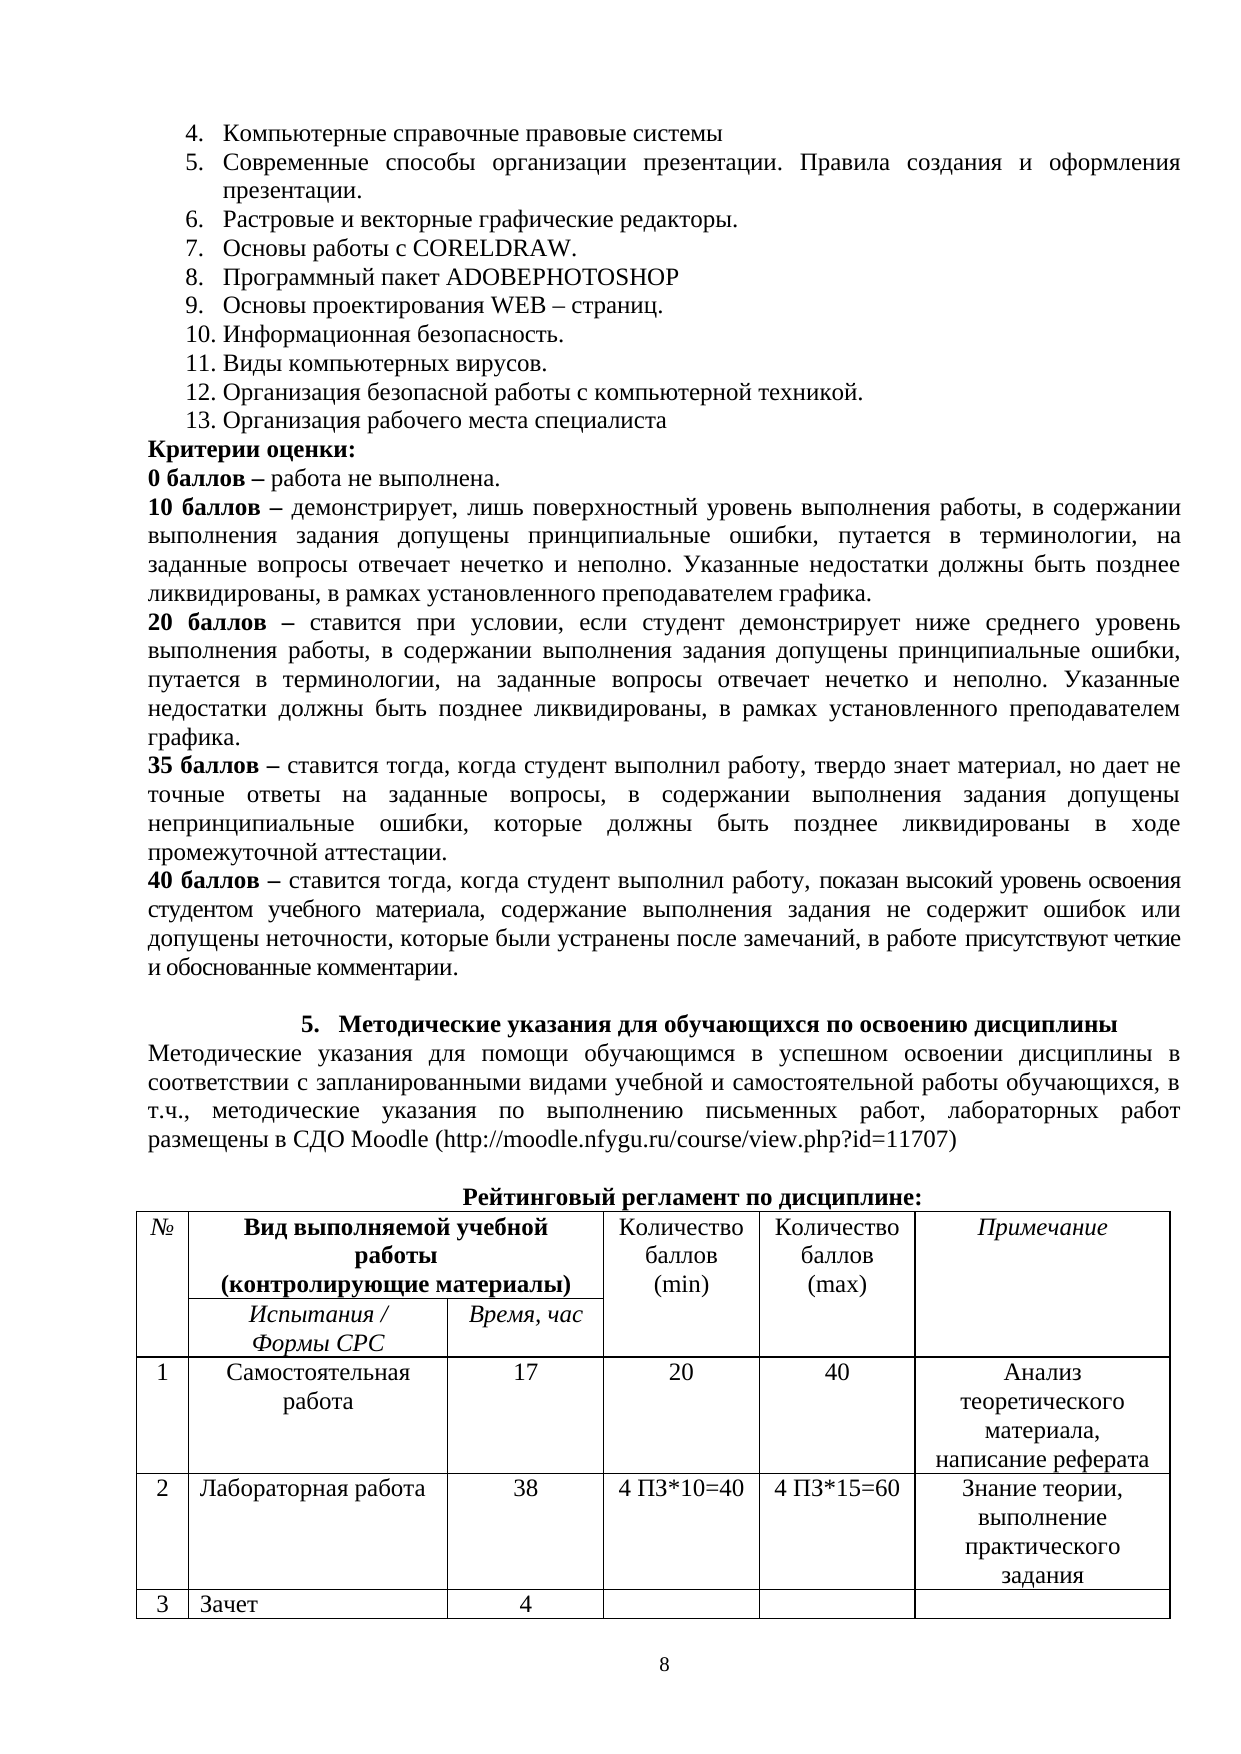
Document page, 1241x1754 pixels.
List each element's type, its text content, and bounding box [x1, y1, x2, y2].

text Рейтинговый регламент по дисциплине: [148, 1182, 1181, 1211]
table_cell Испытания / Формы СРС [189, 1299, 447, 1356]
list Компьютерные справочные правовые системы [185, 118, 1181, 147]
table_cell [916, 1590, 1169, 1618]
list Информационная безопасность. [185, 319, 1181, 348]
list Методические указания для обучающихся по освоению дисциплины [237, 1009, 1181, 1038]
table_cell 40 [760, 1358, 914, 1472]
table_header Количество баллов (max) [760, 1212, 914, 1356]
table_cell 1 [137, 1358, 188, 1472]
table_header Примечание [916, 1212, 1169, 1356]
list Современные способы организации презентации. Правила создания и оформления презентации. [185, 147, 1181, 204]
text 20 баллов – ставится при условии, если студент демонстрирует ниже среднего уровень выполнения работы, в содержании выполнения задания допущены принципиальные ошибки, путается в терминологии, на заданные вопросы отвечает нечетко и неполно. Указанные недостатки должны быть позднее ликвидированы, в рамках установленного преподавателем графика. [148, 607, 1181, 751]
text Критерии оценки: [148, 434, 1181, 463]
table_cell Зачет [189, 1590, 447, 1618]
table_cell [604, 1590, 759, 1618]
table_cell 4 ПЗ*10=40 [604, 1474, 759, 1588]
list Организация безопасной работы с компьютерной техникой. [185, 377, 1181, 406]
table_cell Анализ теоретического материала, написание реферата [916, 1358, 1169, 1472]
list Растровые и векторные графические редакторы. [185, 204, 1181, 233]
list Виды компьютерных вирусов. [185, 348, 1181, 377]
table_cell Время, час [448, 1299, 603, 1356]
text 0 баллов – работа не выполнена. [148, 463, 1181, 492]
table_cell Лабораторная работа [189, 1474, 447, 1588]
table_cell [760, 1590, 914, 1618]
table_cell 20 [604, 1358, 759, 1472]
list Программный пакет ADOBEPHOTOSHOP [185, 262, 1181, 291]
text Методические указания для помощи обучающимся в успешном освоении дисциплины в соответствии с запланированными видами учебной и самостоятельной работы обучающихся, в т.ч., методические указания по выполнению письменных работ, лабораторных работ размещены в СДО Moodle (http://moodle.nfygu.ru/course/view.php?id=11707) [148, 1038, 1181, 1153]
table_header № [137, 1212, 188, 1356]
table_cell Знание теории, выполнение практического задания [916, 1474, 1169, 1588]
list Основы проектирования WEB – страниц. [185, 291, 1181, 319]
table_cell 3 [137, 1590, 188, 1618]
text 40 баллов – ставится тогда, когда студент выполнил работу, показан высокий уровень освоения студентом учебного материала, содержание выполнения задания не содержит ошибок или допущены неточности, которые были устранены после замечаний, в работе присутствуют четкие и обоснованные комментарии. [148, 866, 1181, 981]
table_cell 4 ПЗ*15=60 [760, 1474, 914, 1588]
list Основы работы с CORELDRAW. [185, 233, 1181, 262]
list Организация рабочего места специалиста [185, 406, 1181, 434]
table_header Вид выполняемой учебной работы (контролирующие материалы) [189, 1212, 603, 1298]
table_cell 4 [448, 1590, 603, 1618]
table_header Количество баллов (min) [604, 1212, 759, 1356]
table_cell 17 [448, 1358, 603, 1472]
text 35 баллов – ставится тогда, когда студент выполнил работу, твердо знает материал, но дает не точные ответы на заданные вопросы, в содержании выполнения задания допущены непринципиальные ошибки, которые должны быть позднее ликвидированы в ходе промежуточной аттестации. [148, 751, 1181, 866]
text 10 баллов – демонстрирует, лишь поверхностный уровень выполнения работы, в содержании выполнения задания допущены принципиальные ошибки, путается в терминологии, на заданные вопросы отвечает нечетко и неполно. Указанные недостатки должны быть позднее ликвидированы, в рамках установленного преподавателем графика. [148, 492, 1181, 607]
table_cell 38 [448, 1474, 603, 1588]
table_cell 2 [137, 1474, 188, 1588]
table_cell Самостоятельная работа [189, 1358, 447, 1472]
